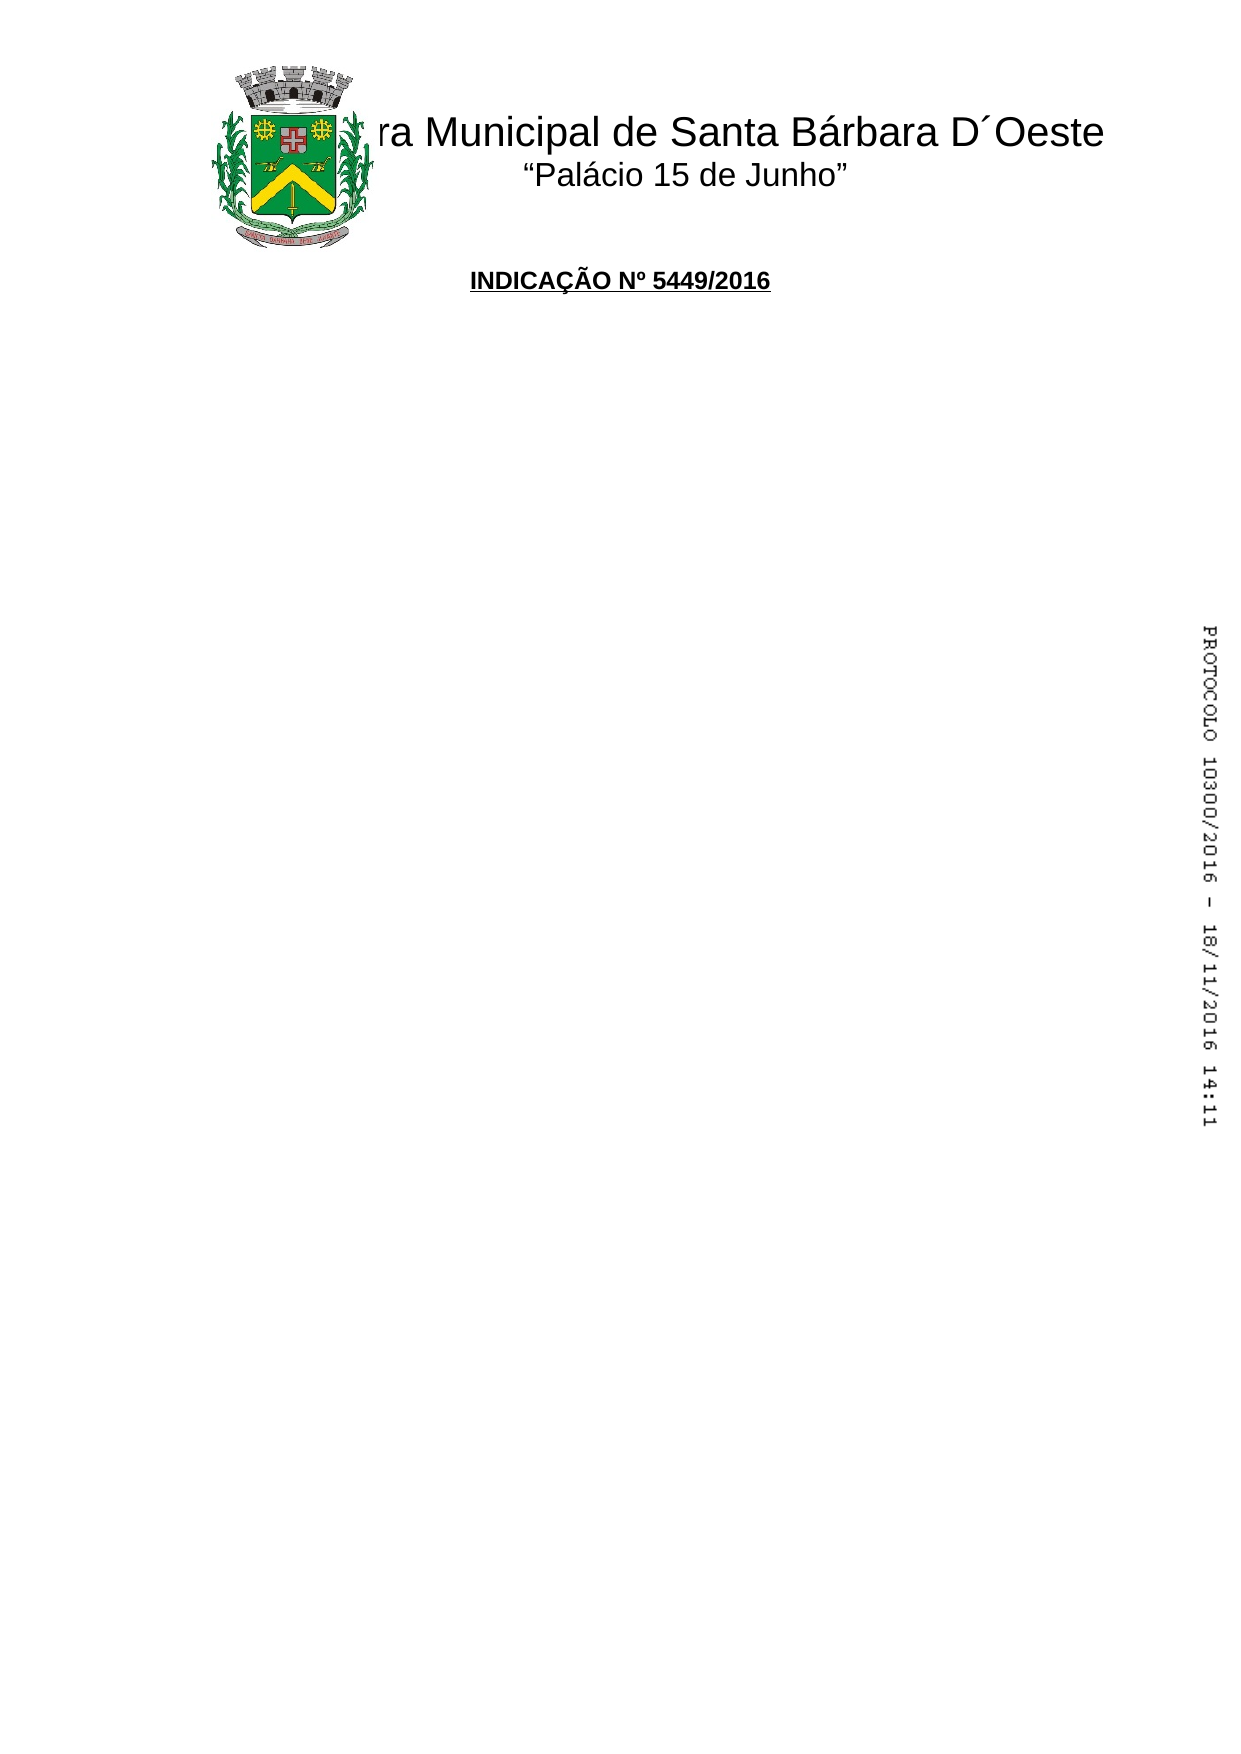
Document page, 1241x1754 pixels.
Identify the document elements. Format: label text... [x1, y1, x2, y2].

picture [1177, 623, 1241, 1131]
picture [211, 66, 381, 255]
title INDICAÇÃO Nº 5449/2016 [177, 266, 1063, 294]
